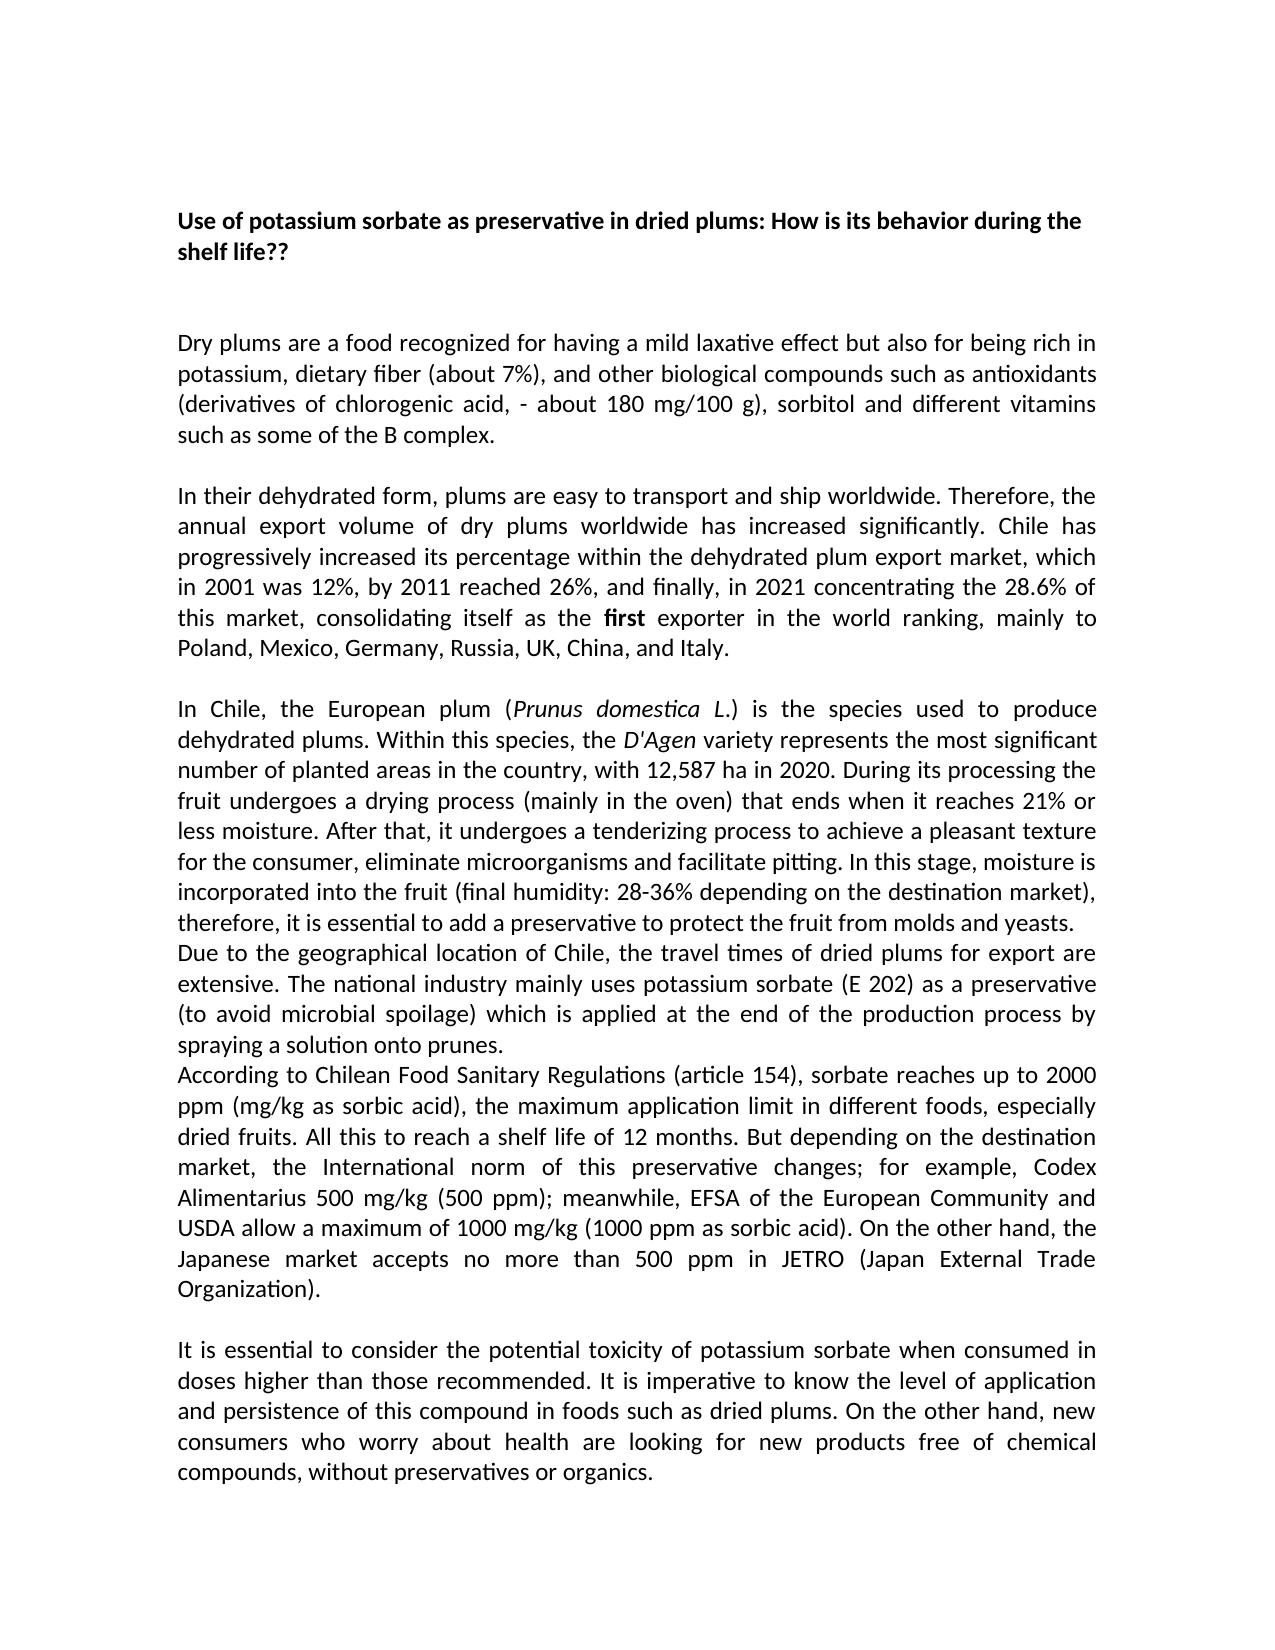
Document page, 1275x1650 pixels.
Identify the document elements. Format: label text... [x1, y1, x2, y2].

text In their dehydrated form, plums are easy to transport and ship worldwide. Therefore, the annual export volume of dry plums worldwide has increased significantly. Chile has progressively increased its percentage within the dehydrated plum export market, which in 2001 was 12%, by 2011 reached 26%, and finally, in 2021 concentrating the 28.6% of this market, consolidating itself as the first exporter in the world ranking, mainly to Poland, Mexico, Germany, Russia, UK, China, and Italy. [177, 480, 1098, 663]
text Use of potassium sorbate as preservative in dried plums: How is its behavior during the shelf life?? [177, 205, 1098, 266]
text In Chile, the European plum (Prunus domestica L.) is the species used to produce dehydrated plums. Within this species, the D'Agen variety represents the most significant number of planted areas in the country, with 12,587 ha in 2020. During its processing the fruit undergoes a drying process (mainly in the oven) that ends when it reaches 21% or less moisture. After that, it undergoes a tenderizing process to achieve a pleasant texture for the consumer, eliminate microorganisms and facilitate pitting. In this stage, moisture is incorporated into the fruit (final humidity: 28-36% depending on the destination market), therefore, it is essential to add a preservative to protect the fruit from molds and yeasts. [177, 693, 1098, 938]
text According to Chilean Food Sanitary Regulations (article 154), sorbate reaches up to 2000 ppm (mg/kg as sorbic acid), the maximum application limit in different foods, especially dried fruits. All this to reach a shelf life of 12 months. But depending on the destination market, the International norm of this preservative changes; for example, Codex Alimentarius 500 mg/kg (500 ppm); meanwhile, EFSA of the European Community and USDA allow a maximum of 1000 mg/kg (1000 ppm as sorbic acid). On the other hand, the Japanese market accepts no more than 500 ppm in JETRO (Japan External Trade Organization). [177, 1060, 1098, 1304]
text Due to the geographical location of Chile, the travel times of dried plums for export are extensive. The national industry mainly uses potassium sorbate (E 202) as a preservative (to avoid microbial spoilage) which is applied at the end of the production process by spraying a solution onto prunes. [177, 938, 1098, 1060]
text It is essential to consider the potential toxicity of potassium sorbate when consumed in doses higher than those recommended. It is imperative to know the level of application and persistence of this compound in foods such as dried plums. On the other hand, new consumers who worry about health are looking for new products free of chemical compounds, without preservatives or organics. [177, 1334, 1098, 1487]
text Dry plums are a food recognized for having a mild laxative effect but also for being rich in potassium, dietary fiber (about 7%), and other biological compounds such as antioxidants (derivatives of chlorogenic acid, - about 180 mg/100 g), sorbitol and different vitamins such as some of the B complex. [177, 327, 1098, 449]
